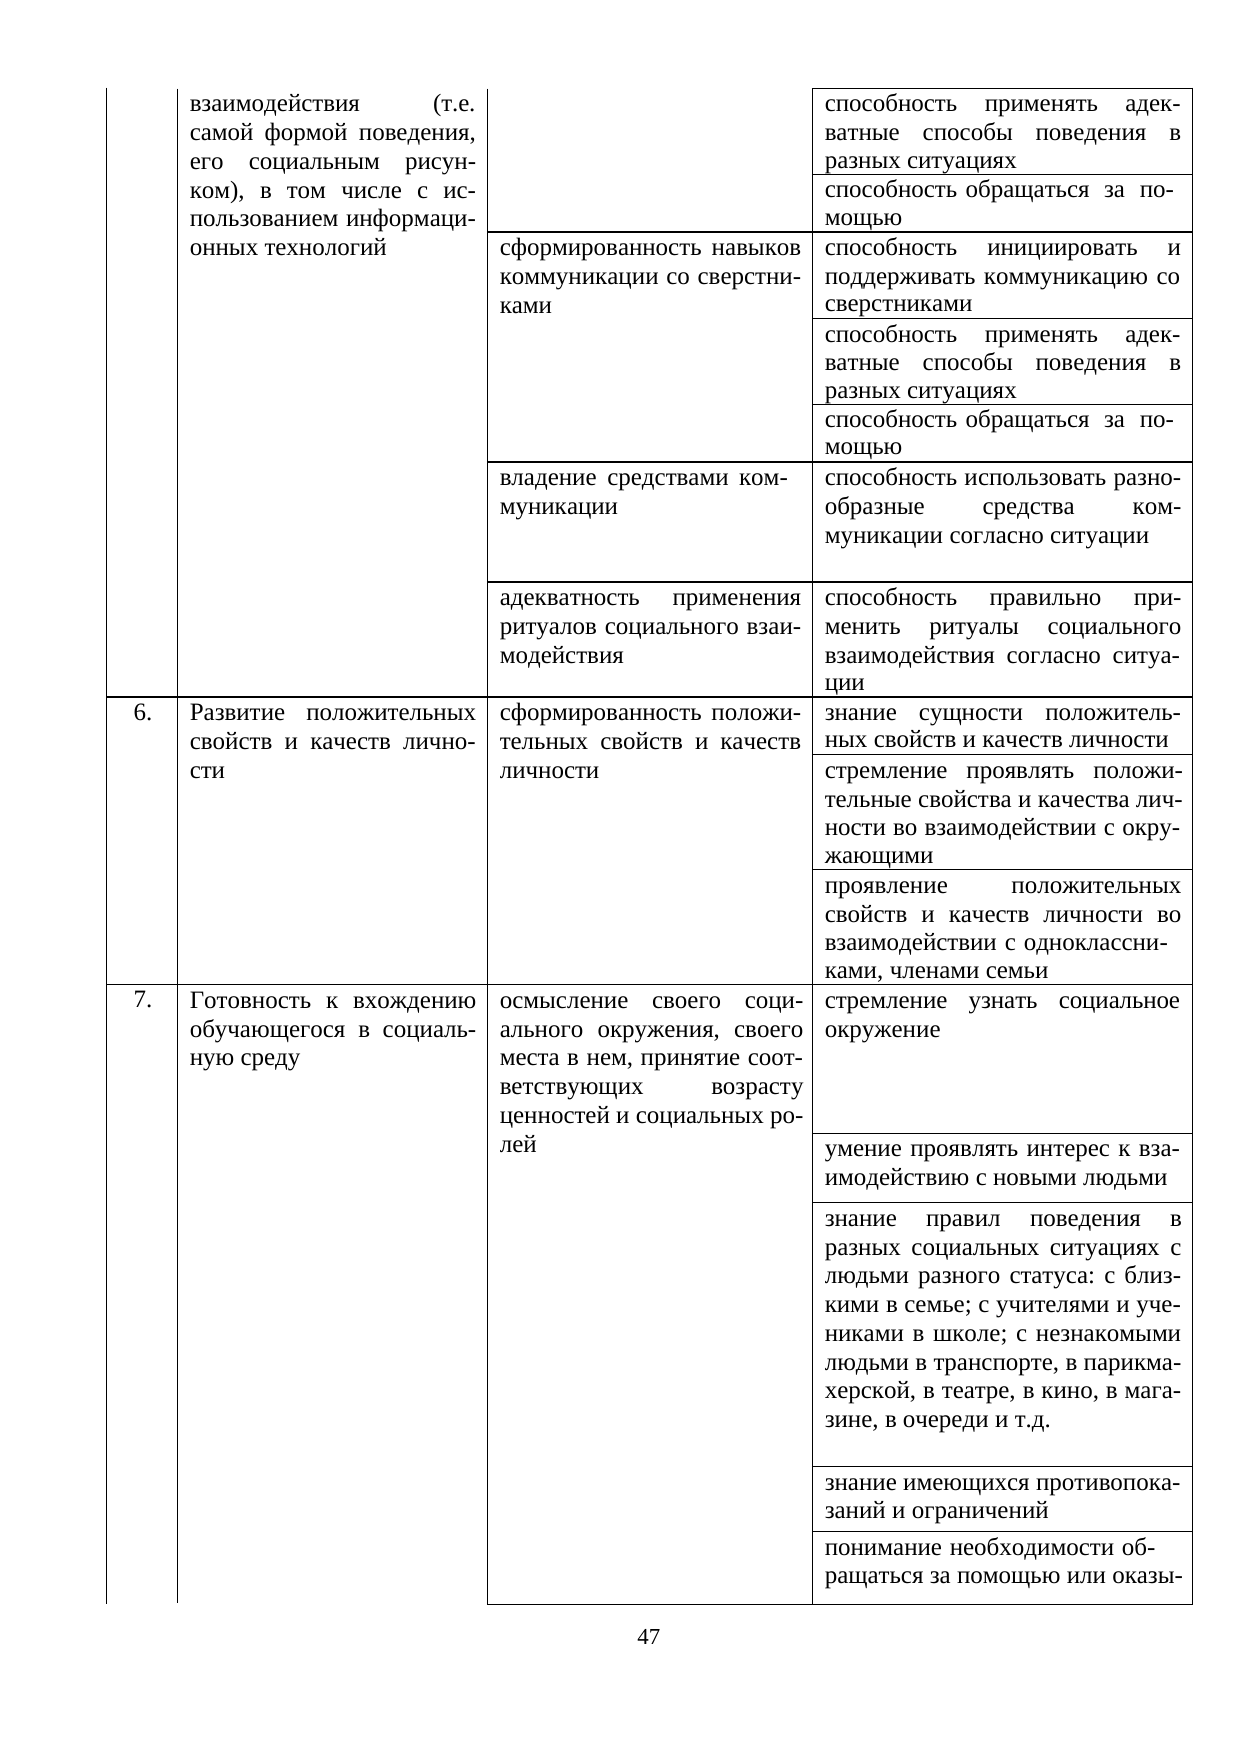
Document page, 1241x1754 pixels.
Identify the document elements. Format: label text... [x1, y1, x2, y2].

table_cell стремление проявлять положи- тельные свойства и качества лич- ности во взаимодействии с окру- жающими [813, 755, 1192, 869]
table_cell владение средствами ком- муникации [488, 463, 812, 581]
table_cell адекватность применения ритуалов социального взаи- модействия [488, 583, 812, 696]
table_cell Развитие положительных свойств и качеств лично- сти [178, 698, 487, 984]
table_cell Готовность к вхождению обучающегося в социаль- ную среду [177, 985, 487, 1604]
table_header способность применять адек- ватные способы поведения в разных ситуациях [813, 89, 1192, 174]
table_cell способность использовать разно- образные средства ком- муникации согласно ситуации [813, 463, 1192, 581]
table_cell способность обращаться за по- мощью [813, 405, 1192, 461]
table_cell 7. [107, 985, 177, 1604]
table_cell сформированность положи- тельных свойств и качеств личности [488, 698, 812, 984]
table_header [488, 88, 812, 231]
table_cell способность обращаться за по- мощью [813, 175, 1192, 231]
table_cell 6. [107, 698, 177, 984]
table_cell сформированность навыков коммуникации со сверстни- ками [488, 233, 812, 461]
table_cell умение проявлять интерес к вза- имодействию с новыми людьми [813, 1134, 1192, 1202]
table_cell способность инициировать и поддерживать коммуникацию со сверстниками [813, 233, 1192, 318]
table_cell знание сущности положитель- ных свойств и качеств личности [813, 698, 1192, 754]
table_header [107, 88, 177, 696]
table_cell осмысление своего соци- ального окружения, своего места в нем, принятие соот- ветствующих возрасту ценностей и социальных ро- лей [488, 985, 812, 1604]
table_cell стремление узнать социальное окружение [813, 985, 1192, 1132]
table_cell знание правил поведения в разных социальных ситуациях с людьми разного статуса: с близ- кими в семье; с учителями и уче- никами в школе; с незнакомыми людьми в транспорте, в парикма- херской, в театре, в кино, в мага- зине, в очереди и т.д. [813, 1203, 1192, 1466]
table_cell способность правильно при- менить ритуалы социального взаимодействия согласно ситуа- ции [813, 583, 1192, 696]
table_cell проявление положительных свойств и качеств личности во взаимодействии с одноклассни- ками, членами семьи [813, 870, 1192, 984]
table_cell понимание необходимости об- ращаться за помощью или оказы- [813, 1532, 1192, 1604]
table_header взаимодействия (т.е. самой формой поведения, его социальным рисун- ком), в том числе с ис- пользованием информаци- онных технологий [178, 88, 487, 696]
table_cell способность применять адек- ватные способы поведения в разных ситуациях [813, 319, 1192, 404]
table_cell знание имеющихся противопока- заний и ограничений [813, 1467, 1192, 1531]
